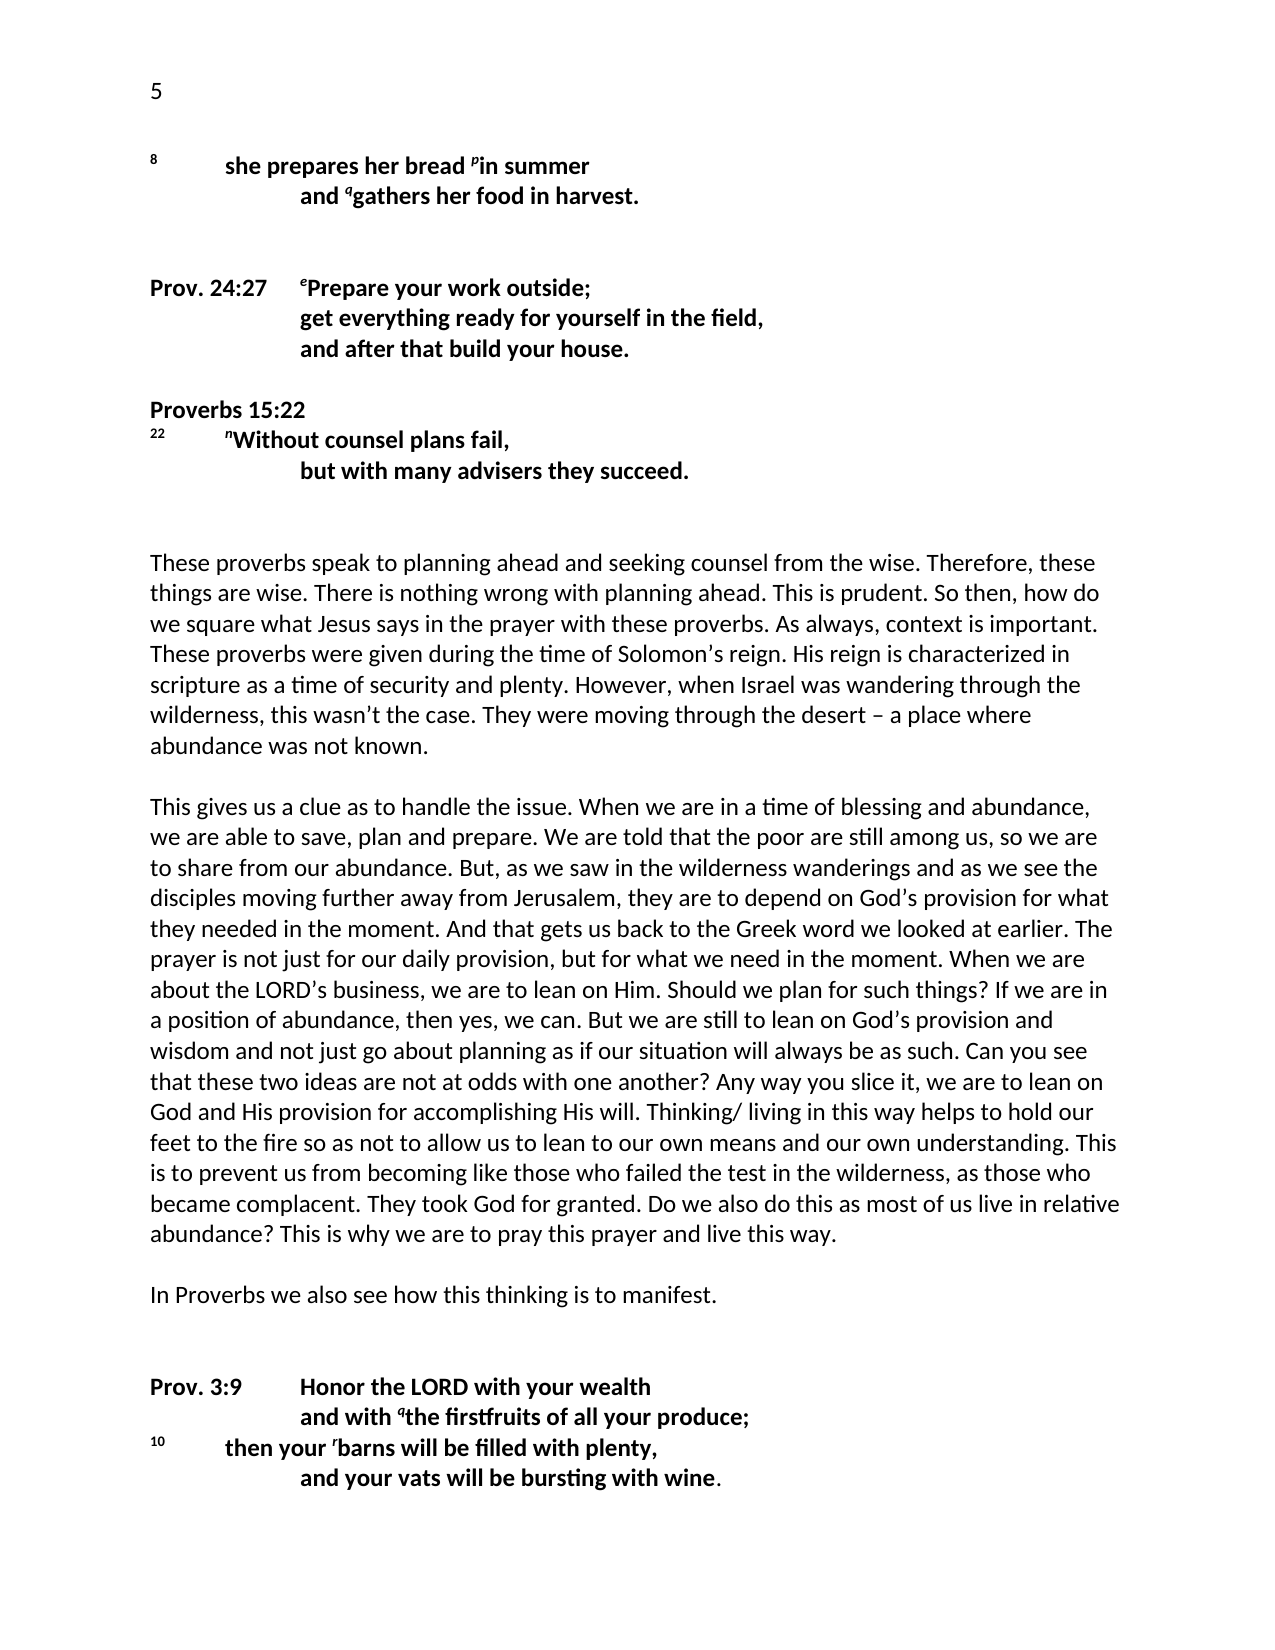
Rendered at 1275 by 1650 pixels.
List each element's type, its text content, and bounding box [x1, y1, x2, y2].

text and after that build your house. [150, 333, 1125, 364]
text In Proverbs we also see how this thinking is to manifest. [150, 1279, 1125, 1310]
text These proverbs speak to planning ahead and seeking counsel from the wise. Therefore, these things are wise. There is nothing wrong with planning ahead. This is prudent. So then, how do we square what Jesus says in the prayer with these proverbs. As always, context is important. These proverbs were given during the time of Solomon’s reign. His reign is characterized in scripture as a time of security and plenty. However, when Israel was wandering through the wilderness, this wasn’t the case. They were moving through the desert – a place where abundance was not known. [150, 547, 1125, 760]
text get everything ready for yourself in the field, [150, 303, 1125, 333]
text and with qthe firstfruits of all your produce; [150, 1401, 1125, 1432]
text and qgathers her food in harvest. [150, 181, 1125, 211]
text Prov. 24:27 ePrepare your work outside; [150, 272, 1125, 303]
text This gives us a clue as to handle the issue. When we are in a time of blessing and abundance, we are able to save, plan and prepare. We are told that the poor are still among us, so we are to share from our abundance. But, as we saw in the wilderness wanderings and as we see the disciples moving further away from Jerusalem, they are to depend on God’s provision for what they needed in the moment. And that gets us back to the Greek word we looked at earlier. The prayer is not just for our daily provision, but for what we need in the moment. When we are about the LORD’s business, we are to lean on Him. Should we plan for such things? If we are in a position of abundance, then yes, we can. But we are still to lean on God’s provision and wisdom and not just go about planning as if our situation will always be as such. Can you see that these two ideas are not at odds with one another? Any way you slice it, we are to lean on God and His provision for accomplishing His will. Thinking/ living in this way helps to hold our feet to the fire so as not to allow us to lean to our own means and our own understanding. This is to prevent us from becoming like those who failed the test in the wilderness, as those who became complacent. They took God for granted. Do we also do this as most of us live in relative abundance? This is why we are to pray this prayer and live this way. [150, 791, 1125, 1249]
text 10 then your rbarns will be filled with plenty, [150, 1432, 1125, 1462]
text Prov. 3:9 Honor the LORD with your wealth [150, 1371, 1125, 1401]
text and your vats will be bursting with wine. [150, 1462, 1125, 1493]
text 8 she prepares her bread pin summer [150, 150, 1125, 181]
text but with many advisers they succeed. [150, 455, 1125, 486]
text Proverbs 15:22 [150, 394, 1125, 425]
text 22 nWithout counsel plans fail, [150, 425, 1125, 455]
